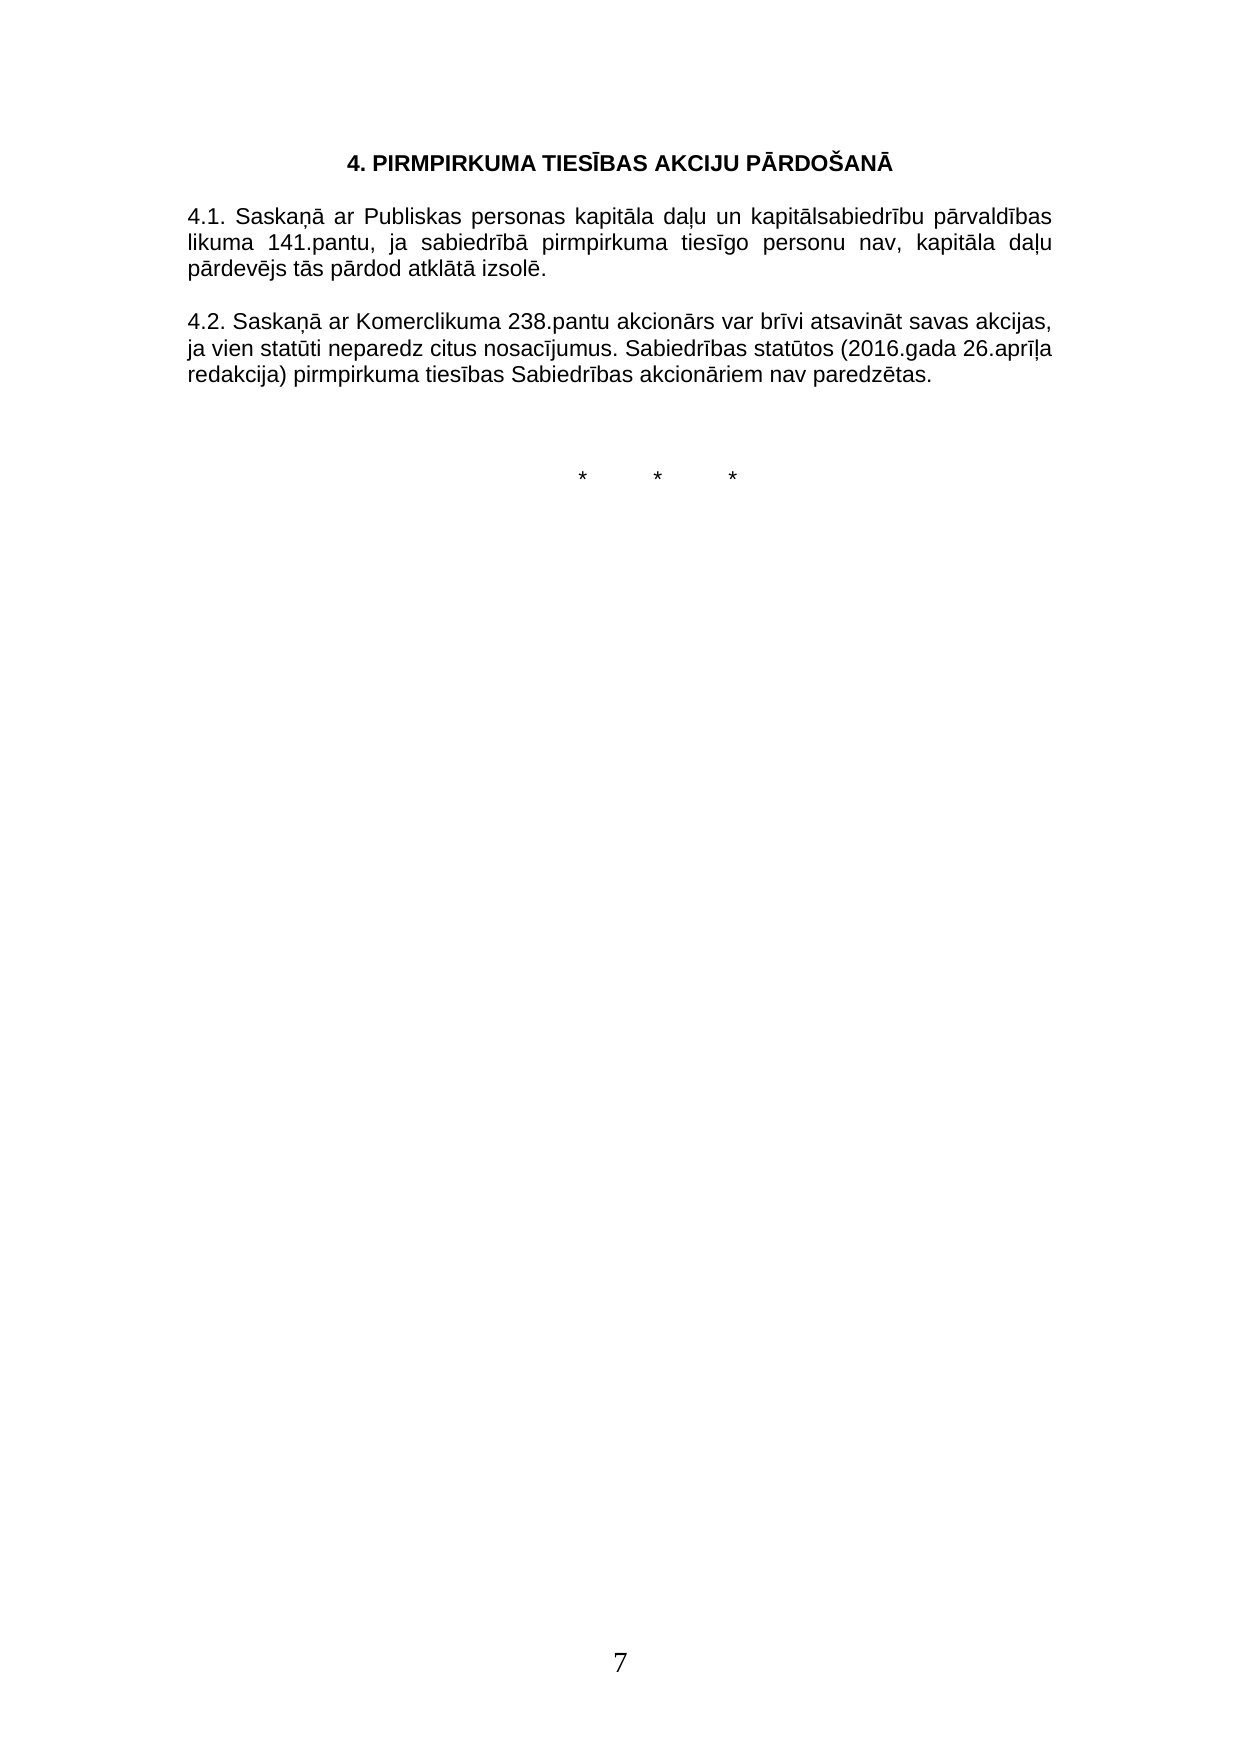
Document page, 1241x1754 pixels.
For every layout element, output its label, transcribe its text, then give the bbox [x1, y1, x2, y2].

text 4.2. Saskaņā ar Komerclikuma 238.pantu akcionārs var brīvi atsavināt savas akcijas, ja vien statūti neparedz citus nosacījumus. Sabiedrības statūtos (2016.gada 26.aprīļa redakcija) pirmpirkuma tiesības Sabiedrības akcionāriem nav paredzētas. [187, 308, 1053, 387]
text * * * [187, 466, 1053, 493]
text 4.1. Saskaņā ar Publiskas personas kapitāla daļu un kapitālsabiedrību pārvaldības likuma 141.pantu, ja sabiedrībā pirmpirkuma tiesīgo personu nav, kapitāla daļu pārdevējs tās pārdod atklātā izsolē. [187, 203, 1053, 282]
subtitle 4. PIRMPIRKUMA TIESĪBAS AKCIJU PĀRDOŠANĀ [187, 150, 1053, 176]
